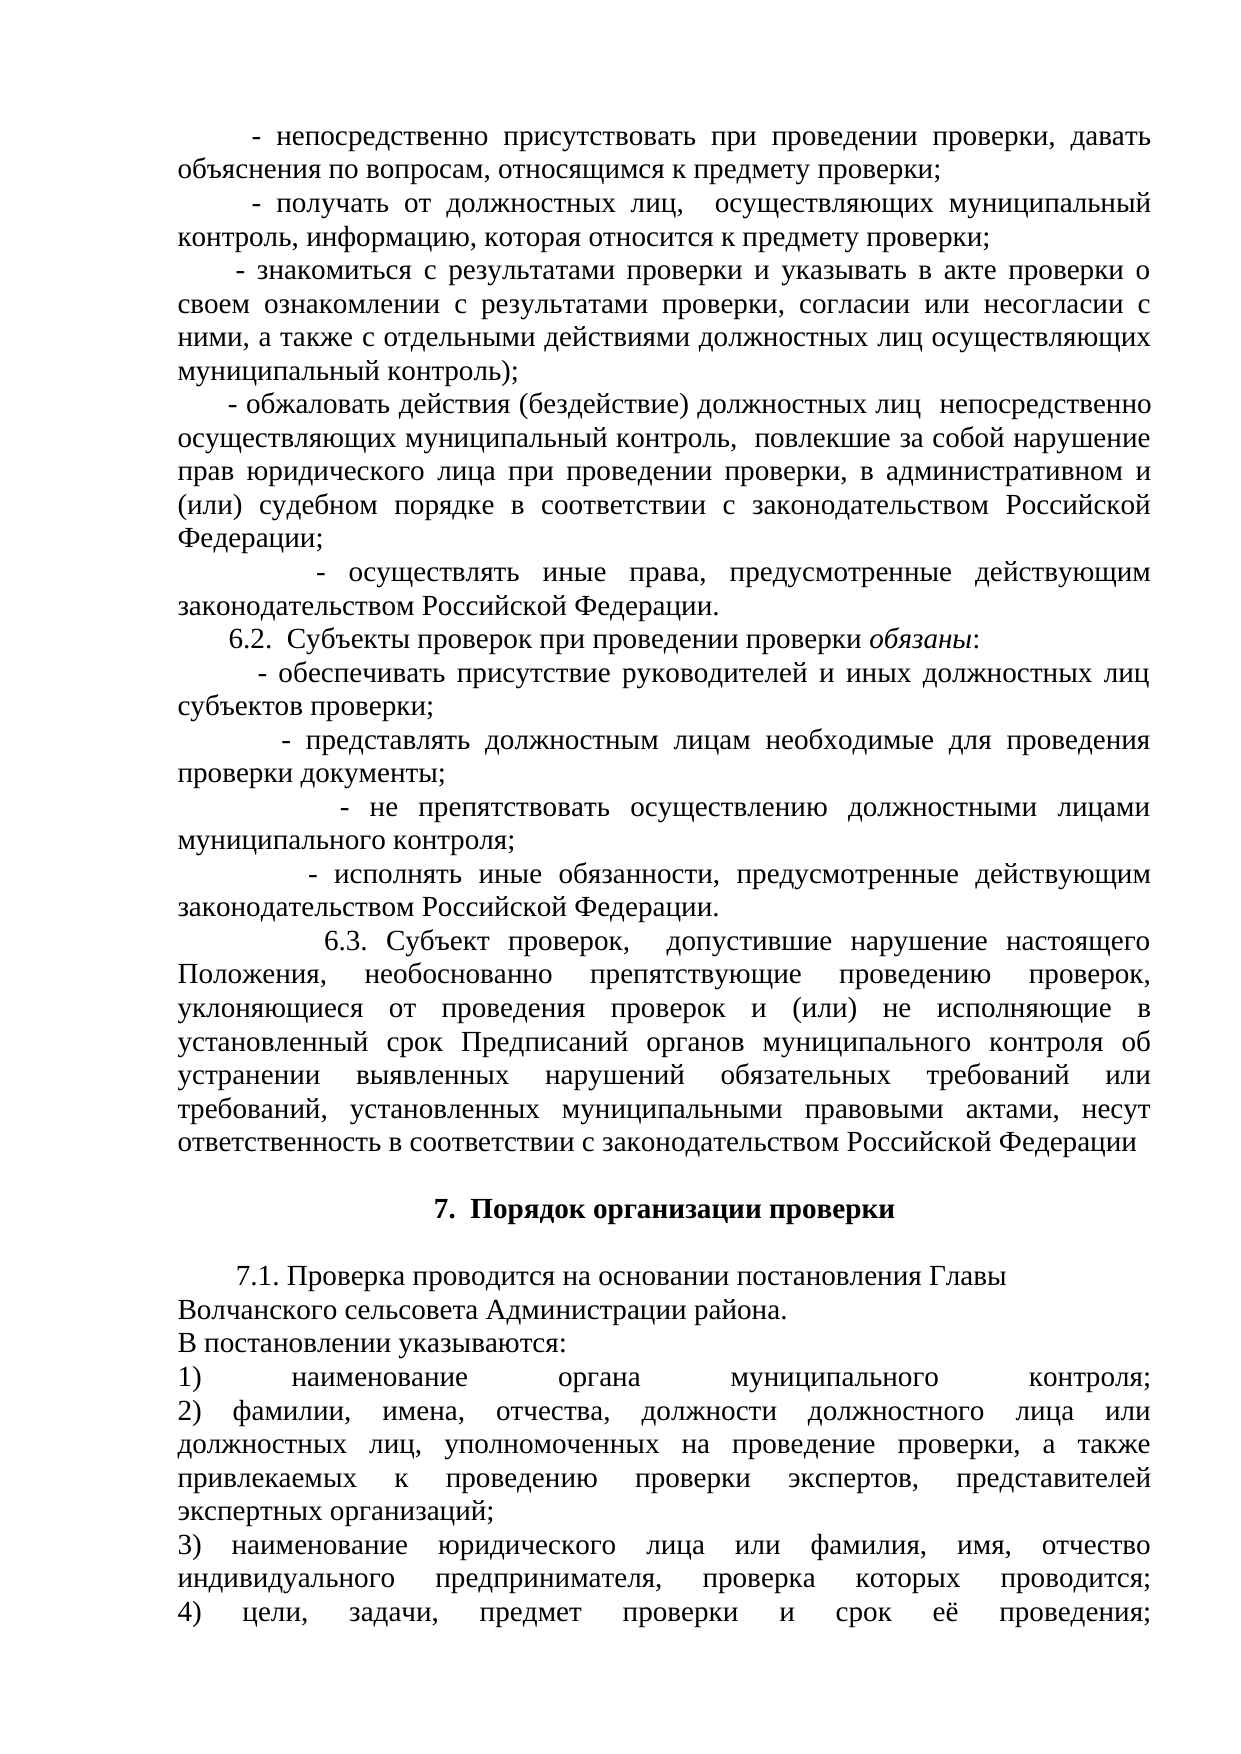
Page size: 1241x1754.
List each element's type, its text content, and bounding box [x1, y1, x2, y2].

text 6.2. Субъекты проверок при проведении проверки обязаны: [177, 621, 1152, 655]
text - осуществлять иные права, предусмотренные действующим законодательством Российской Федерации. [177, 554, 1152, 621]
text 7. Порядок организации проверки [177, 1191, 1152, 1225]
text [177, 1527, 1152, 1627]
text - обжаловать действия (бездействие) должностных лиц непосредственно осуществляющих муниципальный контроль, повлекшие за собой нарушение прав юридического лица при проведении проверки, в административном и (или) судебном порядке в соответствии с законодательством Российской Федерации; [177, 386, 1152, 554]
text - непосредственно присутствовать при проведении проверки, давать объяснения по вопросам, относящимся к предмету проверки; [177, 118, 1152, 185]
text 7.1. Проверка проводится на основании постановления Главы Волчанского сельсовета Администрации района. [177, 1258, 1152, 1326]
text - обеспечивать присутствие руководителей и иных должностных лиц субъектов проверки; [177, 655, 1152, 722]
text - исполнять иные обязанности, предусмотренные действующим законодательством Российской Федерации. [177, 856, 1152, 923]
text 1) наименование органа муниципального контроля; 2) фамилии, имена, отчества, должности должностного лица или должностных лиц, уполномоченных на проведение проверки, а также привлекаемых к проведению проверки экспертов, представителей экспертных организаций; [177, 1359, 1152, 1527]
text - не препятствовать осуществлению должностными лицами муниципального контроля; [177, 789, 1152, 856]
text - получать от должностных лиц, осуществляющих муниципальный контроль, информацию, которая относится к предмету проверки; [177, 185, 1152, 252]
text В постановлении указываются: [177, 1326, 1152, 1359]
text - знакомиться с результатами проверки и указывать в акте проверки о своем ознакомлении с результатами проверки, согласии или несогласии с ними, а также с отдельными действиями должностных лиц осуществляющих муниципальный контроль); [177, 252, 1152, 386]
text - представлять должностным лицам необходимые для проведения проверки документы; [177, 722, 1152, 789]
text 6.3. Субъект проверок, допустившие нарушение настоящего Положения, необоснованно препятствующие проведению проверок, уклоняющиеся от проведения проверок и (или) не исполняющие в установленный срок Предписаний органов муниципального контроля об устранении выявленных нарушений обязательных требований или требований, установленных муниципальными правовыми актами, несут ответственность в соответствии с законодательством Российской Федерации [177, 923, 1152, 1158]
